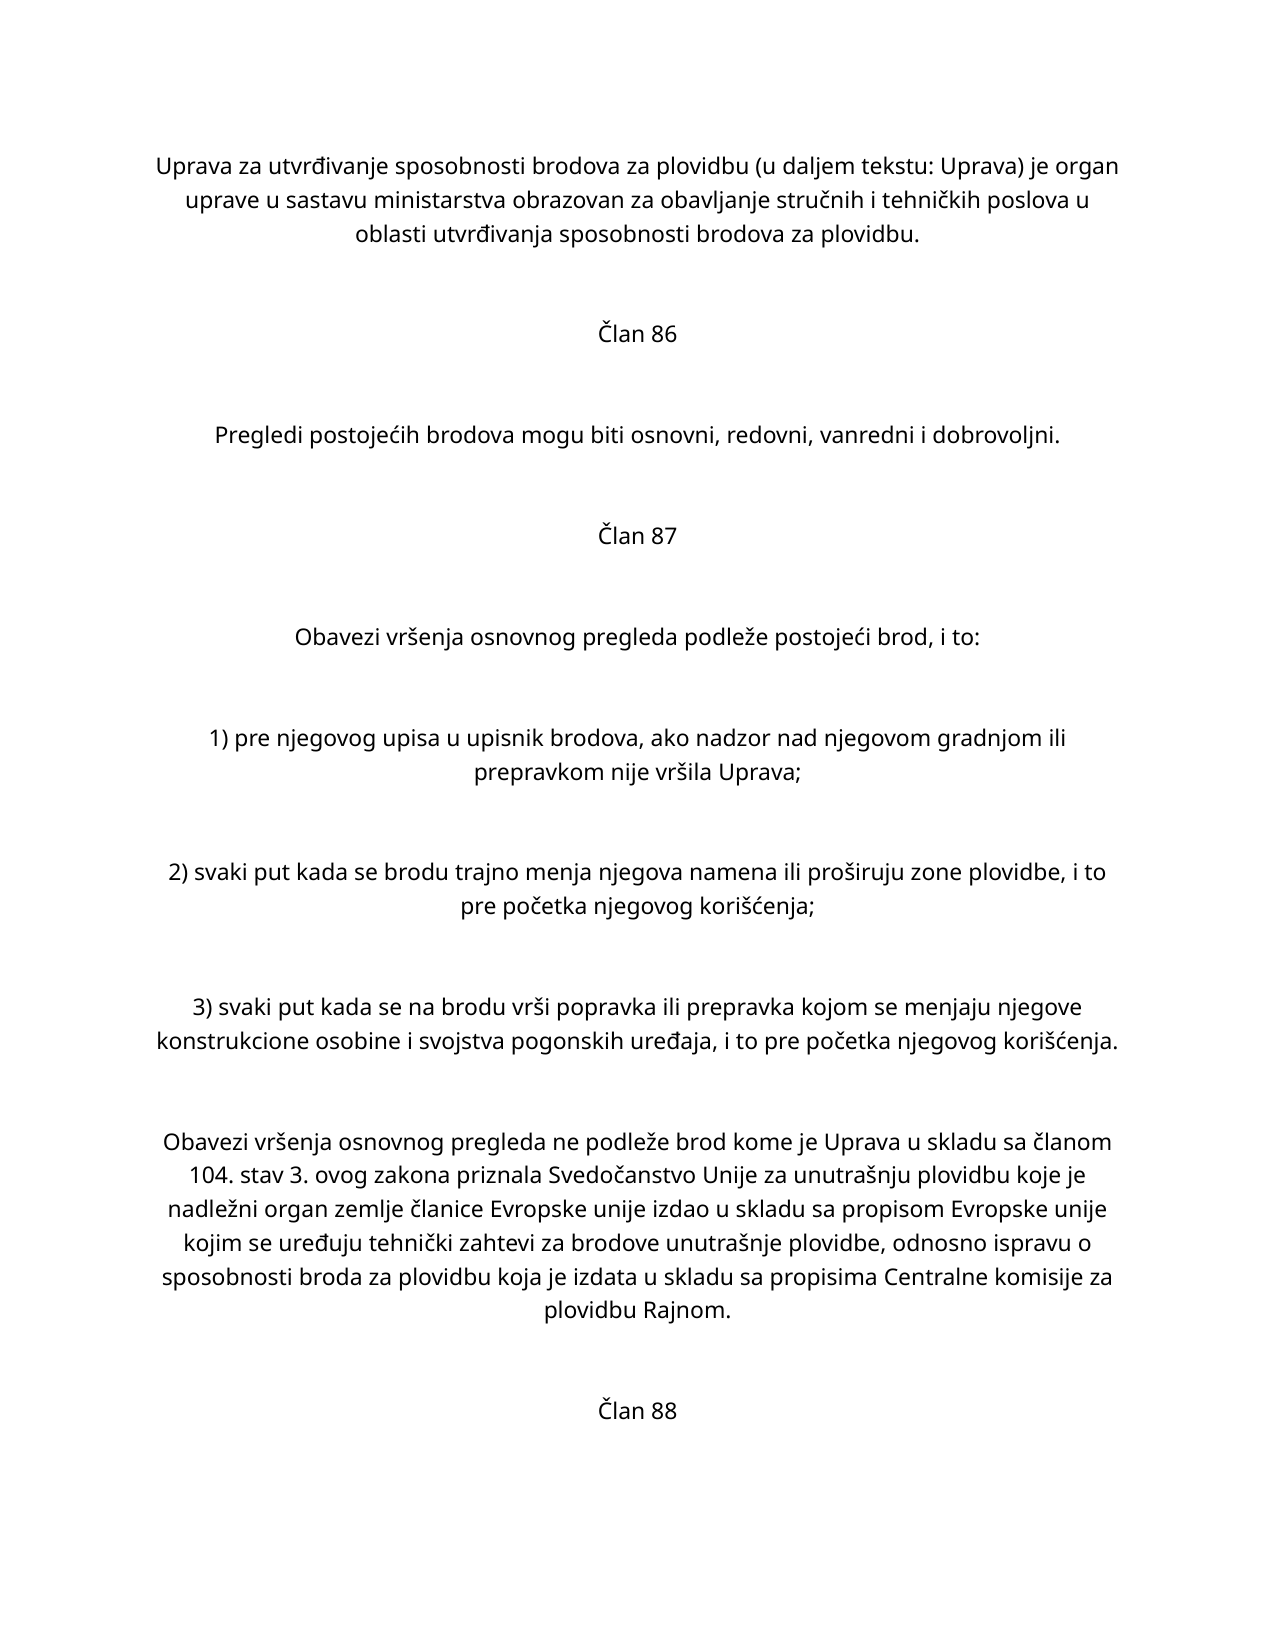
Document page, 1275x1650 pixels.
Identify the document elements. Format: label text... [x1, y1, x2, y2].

text 2) svaki put kada se brodu trajno menja njegova namena ili proširuju zone plovidbe, i to pre početka njegovog korišćenja; [150, 856, 1125, 921]
text Obavezi vršenja osnovnog pregleda podleže postojeći brod, i to: [150, 621, 1125, 652]
text Član 87 [150, 520, 1125, 551]
text Pregledi postojećih brodova mogu biti osnovni, redovni, vanredni i dobrovoljni. [150, 419, 1125, 450]
text Uprava za utvrđivanje sposobnosti brodova za plovidbu (u daljem tekstu: Uprava) je organ uprave u sastavu ministarstva obrazovan za obavljanje stručnih i tehničkih poslova u oblasti utvrđivanja sposobnosti brodova za plovidbu. [150, 150, 1125, 249]
text Član 86 [150, 318, 1125, 349]
text Član 88 [150, 1395, 1125, 1426]
text 3) svaki put kada se na brodu vrši popravka ili prepravka kojom se menjaju njegove konstrukcione osobine i svojstva pogonskih uređaja, i to pre početka njegovog korišćenja. [150, 991, 1125, 1056]
text 1) pre njegovog upisa u upisnik brodova, ako nadzor nad njegovom gradnjom ili prepravkom nije vršila Uprava; [150, 722, 1125, 787]
text Obavezi vršenja osnovnog pregleda ne podleže brod kome je Uprava u skladu sa članom 104. stav 3. ovog zakona priznala Svedočanstvo Unije za unutrašnju plovidbu koje je nadležni organ zemlje članice Evropske unije izdao u skladu sa propisom Evropske unije kojim se uređuju tehnički zahtevi za brodove unutrašnje plovidbe, odnosno ispravu o sposobnosti broda za plovidbu koja je izdata u skladu sa propisima Centralne komisije za plovidbu Rajnom. [150, 1125, 1125, 1325]
